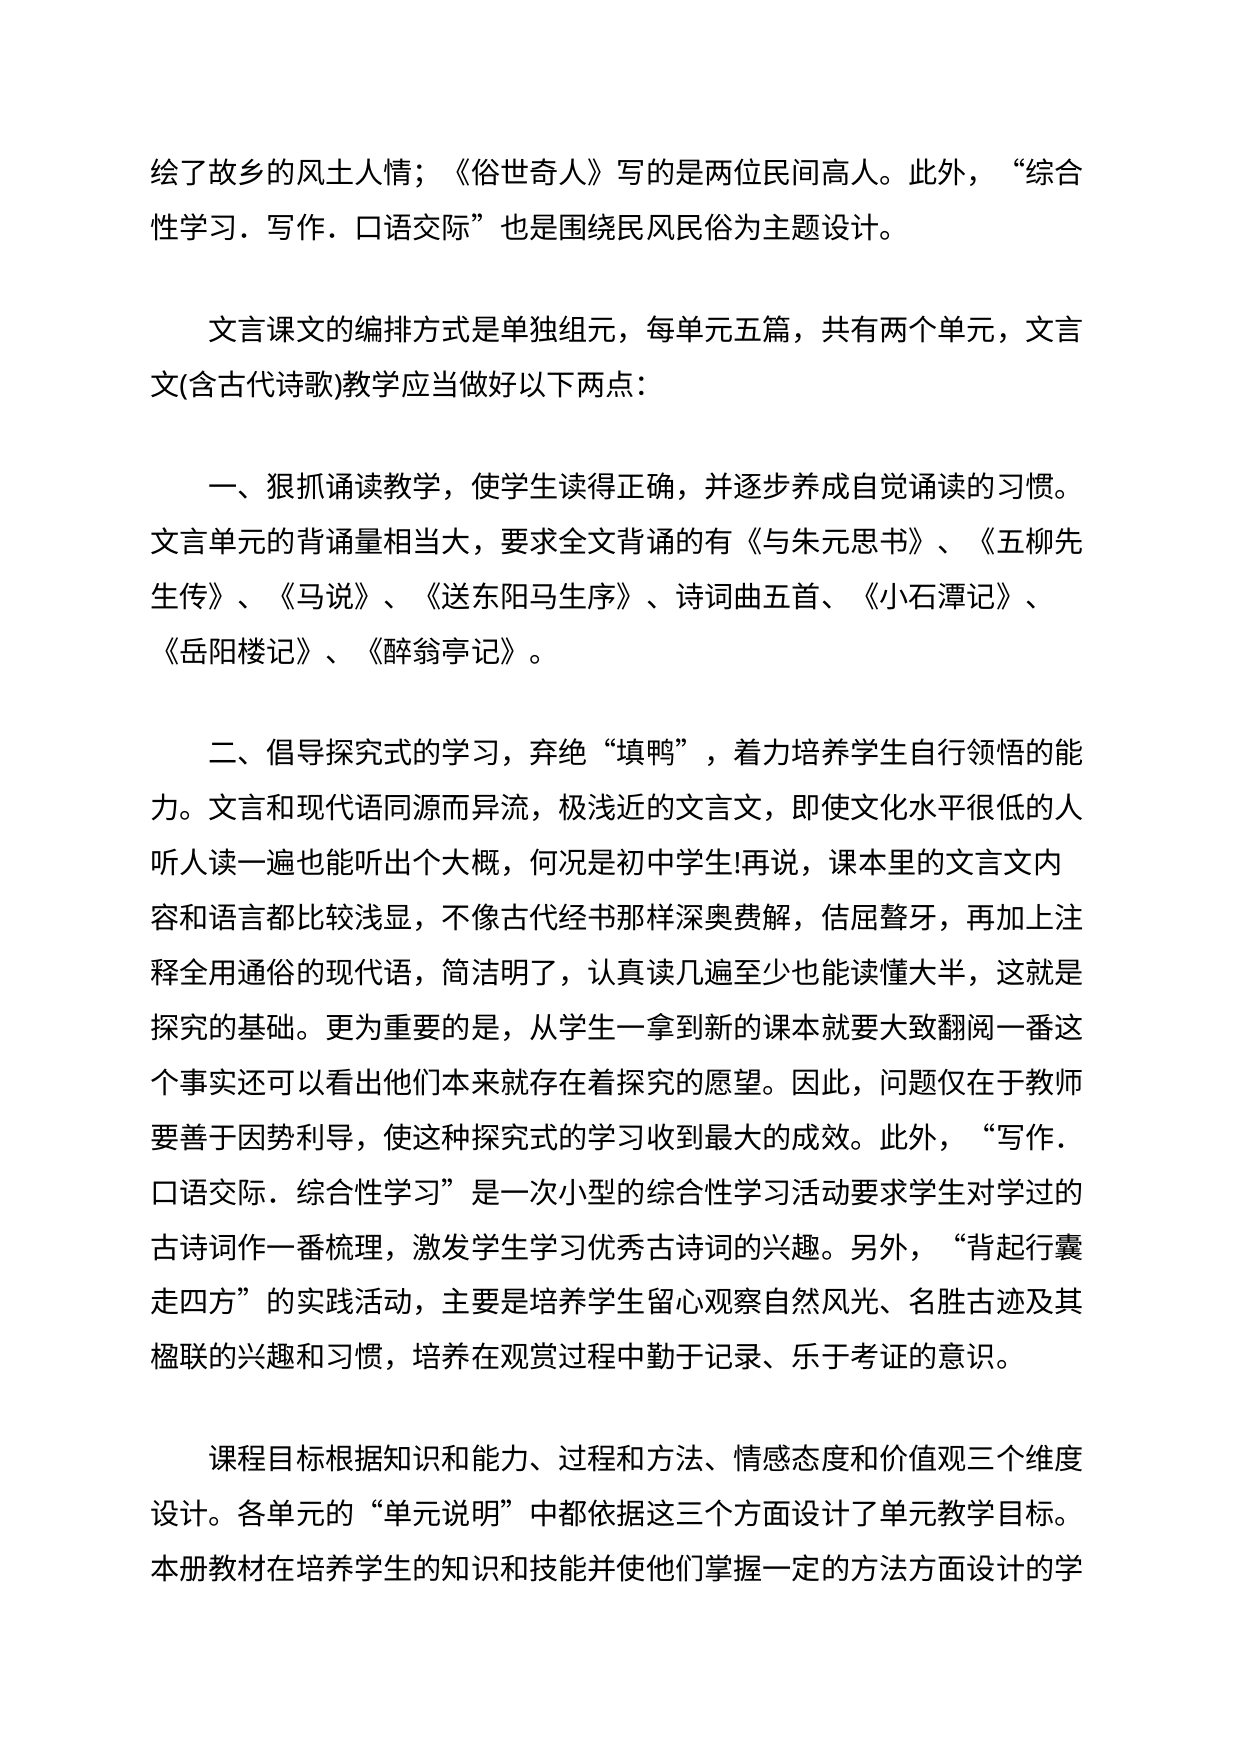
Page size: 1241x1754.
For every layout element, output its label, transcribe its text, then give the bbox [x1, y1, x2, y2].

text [150, 150, 1090, 247]
text 一、狠抓诵读教学，使学生读得正确，并逐步养成自觉诵读的习惯。文言单元的背诵量相当大，要求全文背诵的有《与朱元思书》、《五柳先生传》、《马说》、《送东阳马生序》、诗词曲五首、《小石潭记》、《岳阳楼记》、《醉翁亭记》。 [150, 463, 1090, 671]
text 二、倡导探究式的学习，弃绝“填鸭”，着力培养学生自行领悟的能力。文言和现代语同源而异流，极浅近的文言文，即使文化水平很低的人听人读一遍也能听出个大概，何况是初中学生!再说，课本里的文言文内容和语言都比较浅显，不像古代经书那样深奥费解，佶屈聱牙，再加上注释全用通俗的现代语，简洁明了，认真读几遍至少也能读懂大半，这就是探究的基础。更为重要的是，从学生一拿到新的课本就要大致翻阅一番这个事实还可以看出他们本来就存在着探究的愿望。因此，问题仅在于教师要善于因势利导，使这种探究式的学习收到最大的成效。此外，“写作．口语交际．综合性学习”是一次小型的综合性学习活动要求学生对学过的古诗词作一番梳理，激发学生学习优秀古诗词的兴趣。另外，“背起行囊走四方”的实践活动，主要是培养学生留心观察自然风光、名胜古迹及其楹联的兴趣和习惯，培养在观赏过程中勤于记录、乐于考证的意识。 [150, 730, 1090, 1376]
text 文言课文的编排方式是单独组元，每单元五篇，共有两个单元，文言文(含古代诗歌)教学应当做好以下两点： [150, 307, 1090, 404]
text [150, 1436, 1090, 1588]
